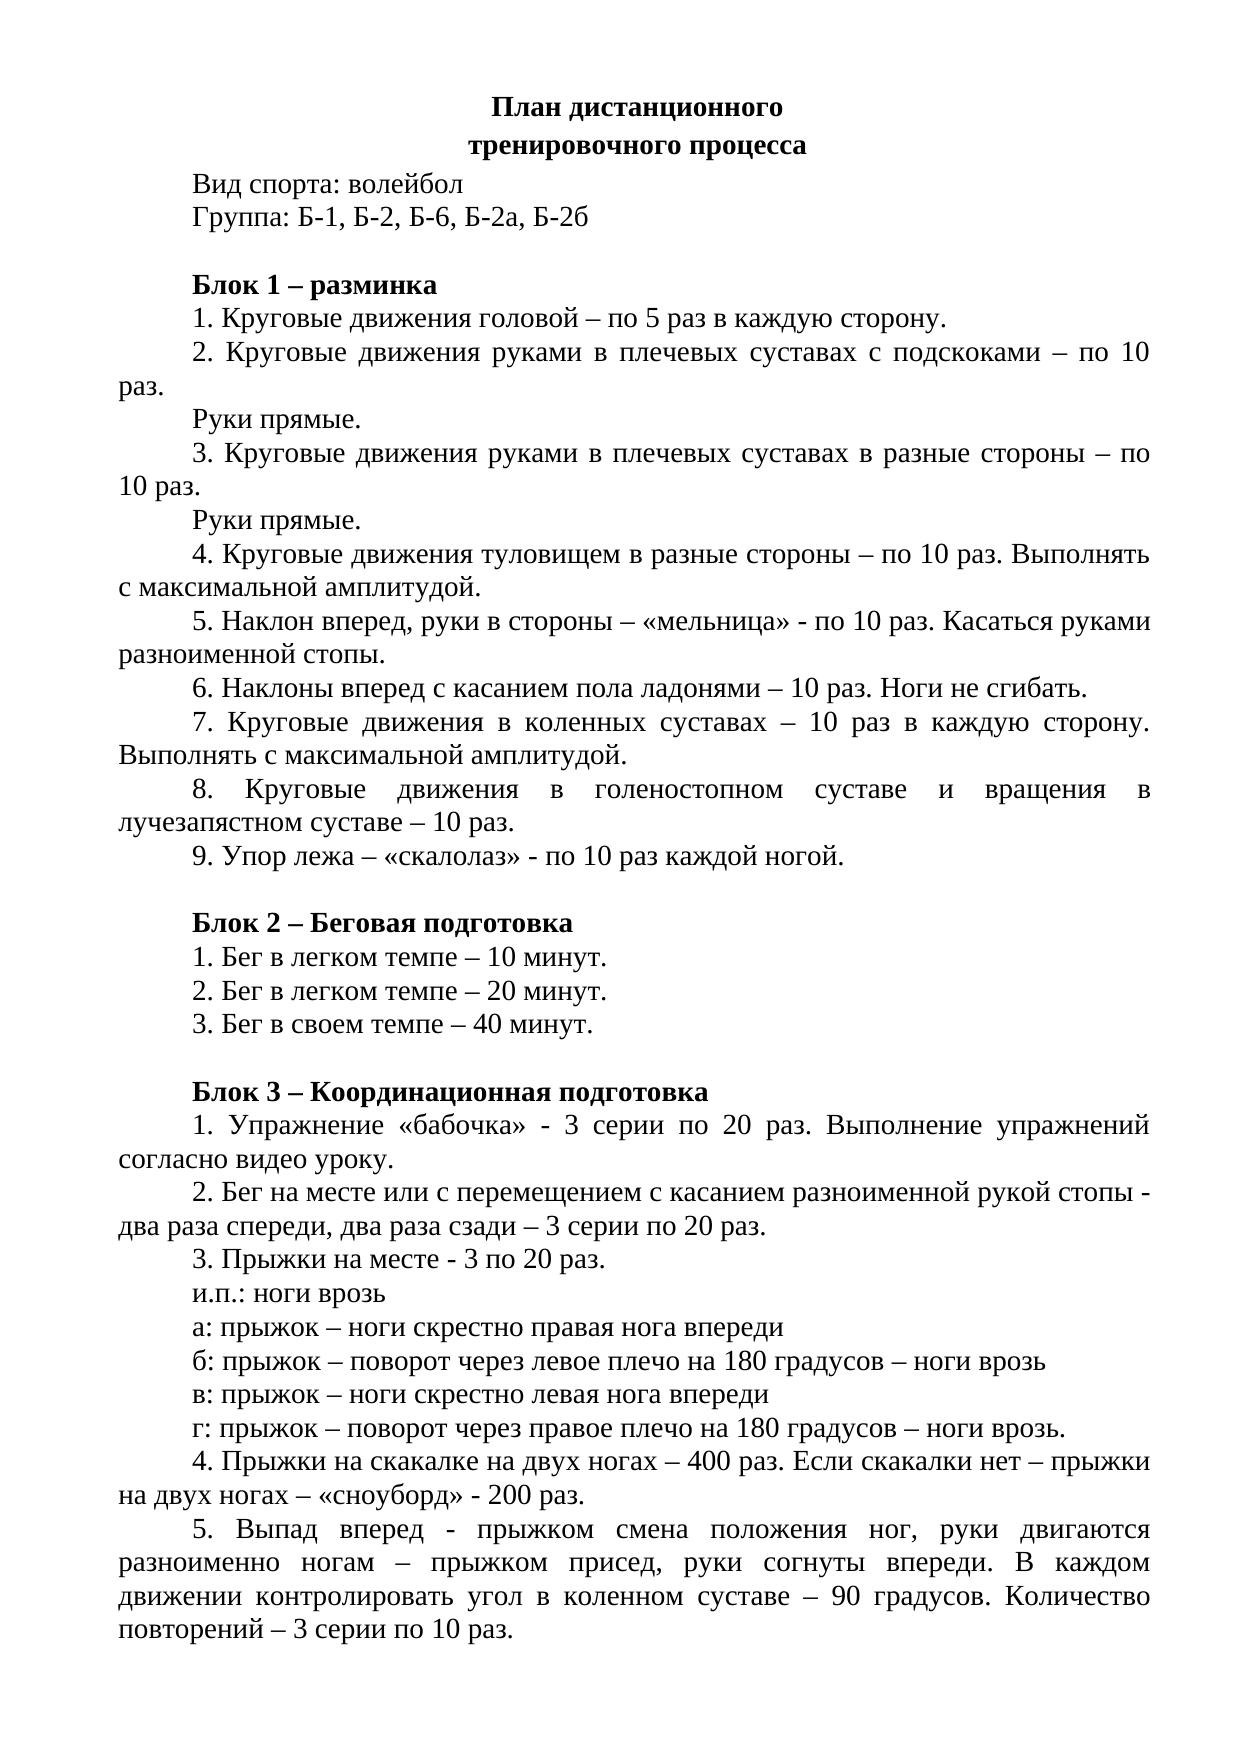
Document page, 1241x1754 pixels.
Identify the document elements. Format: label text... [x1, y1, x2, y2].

text План дистанционного [295, 89, 979, 122]
text Блок 2 – Беговая подготовка [118, 905, 1152, 939]
text 4. Круговые движения туловищем в разные стороны – по 10 раз. Выполнять с максимальной амплитудой. [118, 536, 1152, 603]
text 1. Круговые движения головой – по 5 раз в каждую сторону. [118, 300, 1152, 334]
text 3. Бег в своем темпе – 40 минут. [118, 1006, 1152, 1040]
text Блок 3 – Координационная подготовка [118, 1074, 1152, 1107]
text 8. Круговые движения в голеностопном суставе и вращения в лучезапястном суставе – 10 раз. [118, 771, 1152, 838]
text 5. Наклон вперед, руки в стороны – «мельница» - по 10 раз. Касаться руками разноименной стопы. [118, 603, 1152, 670]
text 3. Прыжки на месте - 3 по 20 раз. [118, 1242, 1152, 1275]
text б: прыжок – поворот через левое плечо на 180 градусов – ноги врозь [118, 1343, 1152, 1376]
text 5. Выпад вперед - прыжком смена положения ног, руки двигаются разноименно ногам – прыжком присед, руки согнуты впереди. В каждом движении контролировать угол в коленном суставе – 90 градусов. Количество повторений – 3 серии по 10 раз. [118, 1511, 1152, 1645]
text 7. Круговые движения в коленных суставах – 10 раз в каждую сторону. Выполнять с максимальной амплитудой. [118, 704, 1152, 771]
text 2. Бег в легком темпе – 20 минут. [118, 973, 1152, 1006]
text Группа: Б-1, Б-2, Б-6, Б-2а, Б-2б [118, 199, 1152, 233]
text 2. Бег на месте или с перемещением с касанием разноименной рукой стопы - два раза спереди, два раза сзади – 3 серии по 20 раз. [118, 1174, 1152, 1242]
text а: прыжок – ноги скрестно правая нога впереди [118, 1309, 1152, 1342]
text 2. Круговые движения руками в плечевых суставах с подскоками – по 10 раз. [118, 334, 1152, 401]
text Вид спорта: волейбол [118, 166, 1152, 199]
text 6. Наклоны вперед с касанием пола ладонями – 10 раз. Ноги не сгибать. [118, 670, 1152, 704]
text Руки прямые. [118, 502, 1152, 536]
text 1. Бег в легком темпе – 10 минут. [118, 939, 1152, 973]
text 3. Круговые движения руками в плечевых суставах в разные стороны – по 10 раз. [118, 435, 1152, 502]
text и.п.: ноги врозь [118, 1275, 1152, 1309]
text г: прыжок – поворот через правое плечо на 180 градусов – ноги врозь. [118, 1410, 1152, 1443]
text тренировочного процесса [295, 127, 979, 161]
text Руки прямые. [118, 401, 1152, 435]
text 9. Упор лежа – «скалолаз» - по 10 раз каждой ногой. [118, 838, 1152, 872]
text 4. Прыжки на скакалке на двух ногах – 400 раз. Если скакалки нет – прыжки на двух ногах – «сноуборд» - 200 раз. [118, 1443, 1152, 1511]
text 1. Упражнение «бабочка» - 3 серии по 20 раз. Выполнение упражнений согласно видео уроку. [118, 1107, 1152, 1174]
text в: прыжок – ноги скрестно левая нога впереди [118, 1376, 1152, 1410]
text Блок 1 – разминка [118, 267, 1152, 300]
